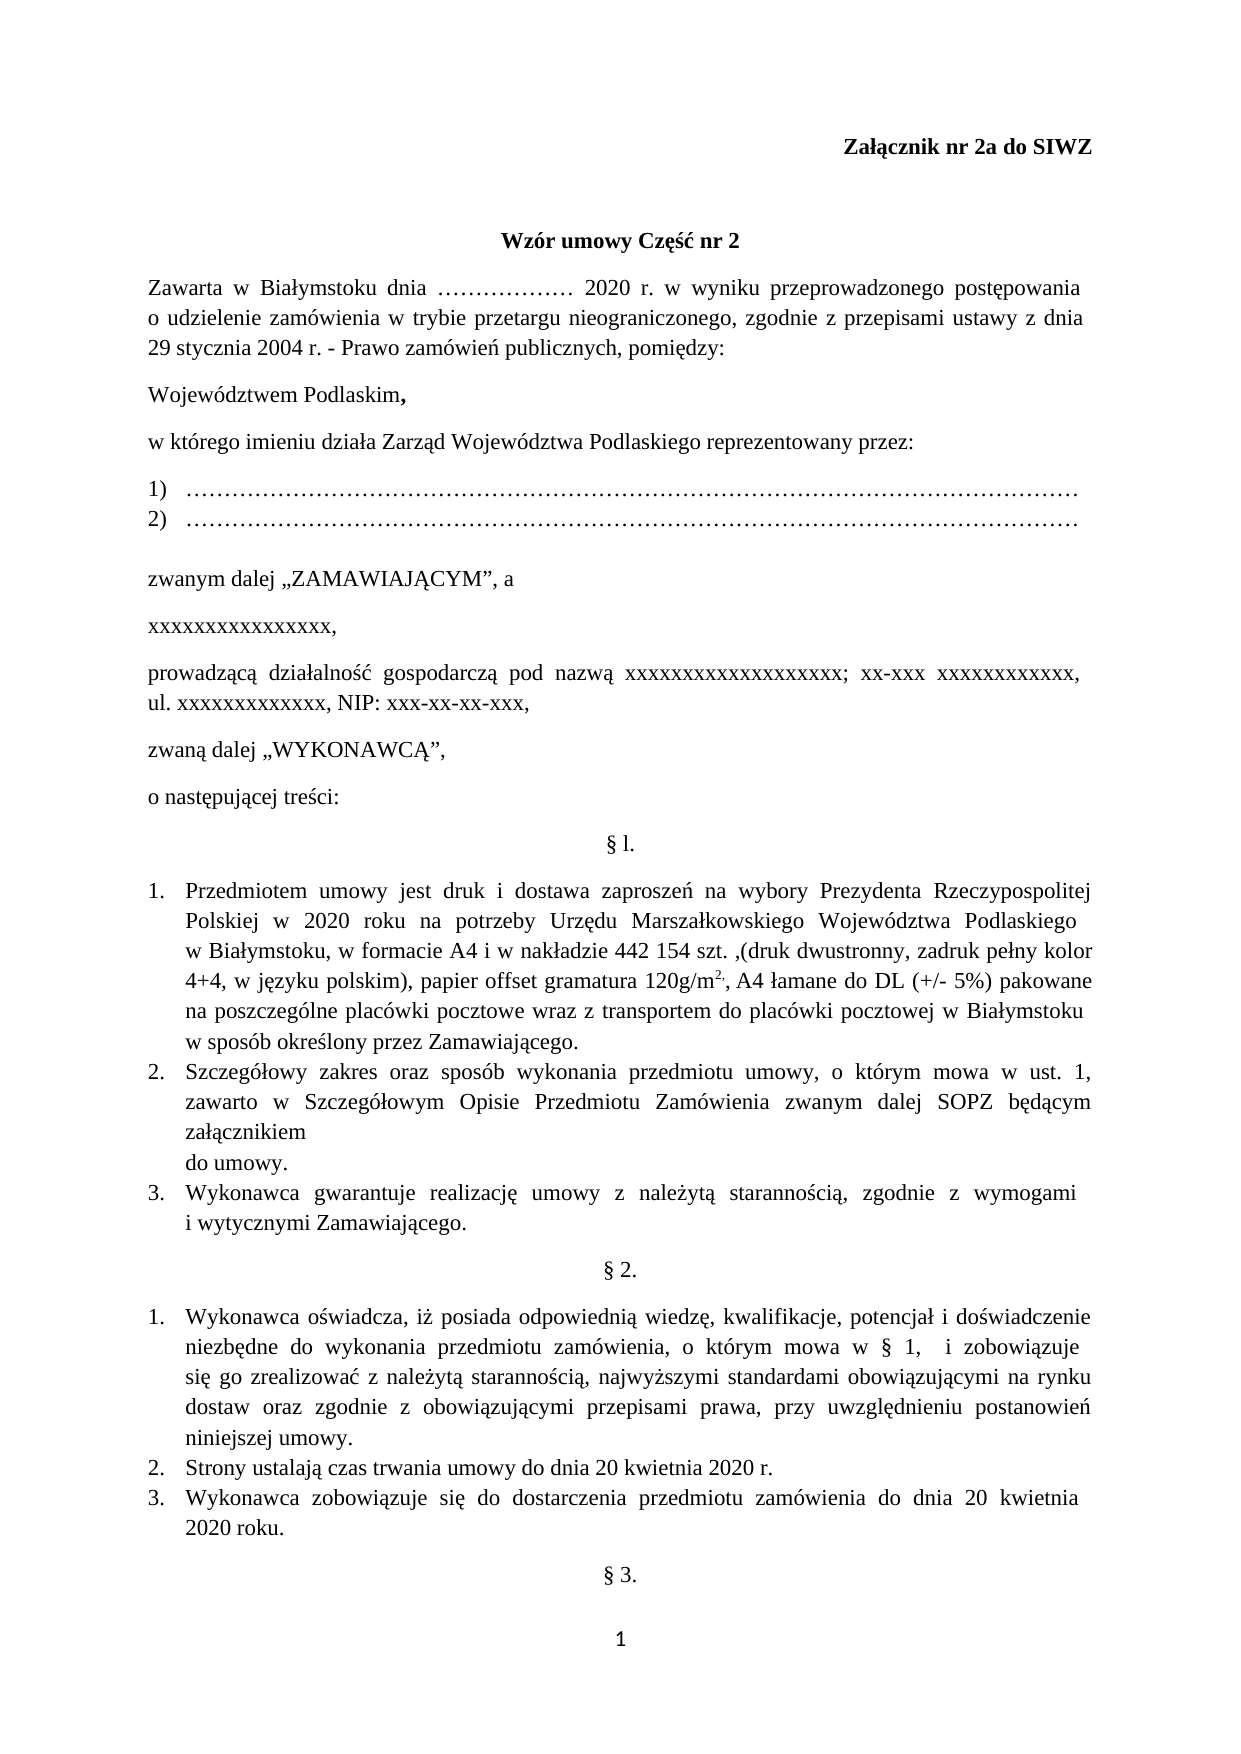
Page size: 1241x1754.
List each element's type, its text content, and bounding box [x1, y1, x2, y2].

text § 3. [148, 1561, 1093, 1587]
list Strony ustalają czas trwania umowy do dnia 20 kwietnia 2020 r. [148, 1454, 1093, 1480]
list Wykonawca zobowiązuje się do dostarczenia przedmiotu zamówienia do dnia 20 kwietnia 2020 roku. [148, 1484, 1093, 1541]
text o następującej treści: [148, 783, 1093, 809]
text zwanym dalej „ZAMAWIAJĄCYM”, a [148, 565, 1093, 592]
text Wzór umowy Część nr 2 [148, 227, 1093, 253]
list ……………………………………………………………………………………………………… [148, 474, 1093, 501]
text Zawarta w Białymstoku dnia ……………… 2020 r. w wyniku przeprowadzonego postępowania o udzielenie zamówienia w trybie przetargu nieograniczonego, zgodnie z przepisami ustawy z dnia 29 stycznia 2004 r. - Prawo zamówień publicznych, pomiędzy: [148, 273, 1093, 360]
text prowadzącą działalność gospodarczą pod nazwą xxxxxxxxxxxxxxxxxxx; xx-xxx xxxxxxxxxxxx, ul. xxxxxxxxxxxxx, NIP: xxx-xx-xx-xxx, [148, 659, 1093, 716]
list Przedmiotem umowy jest druk i dostawa zaproszeń na wybory Prezydenta Rzeczypospolitej Polskiej w 2020 roku na potrzeby Urzędu Marszałkowskiego Województwa Podlaskiego w Białymstoku, w formacie A4 i w nakładzie 442 154 szt. ,(druk dwustronny, zadruk pełny kolor 4+4, w języku polskim), papier offset gramatura 120g/m2,, A4 łamane do DL (+/- 5%) pakowane na poszczególne placówki pocztowe wraz z transportem do placówki pocztowej w Białymstoku w sposób określony przez Zamawiającego. [148, 877, 1093, 1054]
text w którego imieniu działa Zarząd Województwa Podlaskiego reprezentowany przez: [148, 428, 1093, 454]
text zwaną dalej „WYKONAWCĄ”, [148, 736, 1093, 762]
text § l. [148, 830, 1093, 856]
text § 2. [148, 1256, 1093, 1282]
text Załącznik nr 2a do SIWZ [148, 133, 1093, 159]
list Szczegółowy zakres oraz sposób wykonania przedmiotu umowy, o którym mowa w ust. 1, zawarto w Szczegółowym Opisie Przedmiotu Zamówienia zwanym dalej SOPZ będącym załącznikiem do umowy. [148, 1058, 1093, 1175]
text Województwem Podlaskim, [148, 381, 1093, 407]
list Wykonawca gwarantuje realizację umowy z należytą starannością, zgodnie z wymogami i wytycznymi Zamawiającego. [148, 1179, 1093, 1235]
text xxxxxxxxxxxxxxxx, [148, 612, 1093, 638]
list ……………………………………………………………………………………………………… [148, 505, 1093, 531]
list Wykonawca oświadcza, iż posiada odpowiednią wiedzę, kwalifikacje, potencjał i doświadczenie niezbędne do wykonania przedmiotu zamówienia, o którym mowa w § 1, i zobowiązuje się go zrealizować z należytą starannością, najwyższymi standardami obowiązującymi na rynku dostaw oraz zgodnie z obowiązującymi przepisami prawa, przy uwzględnieniu postanowień niniejszej umowy. [148, 1303, 1093, 1450]
